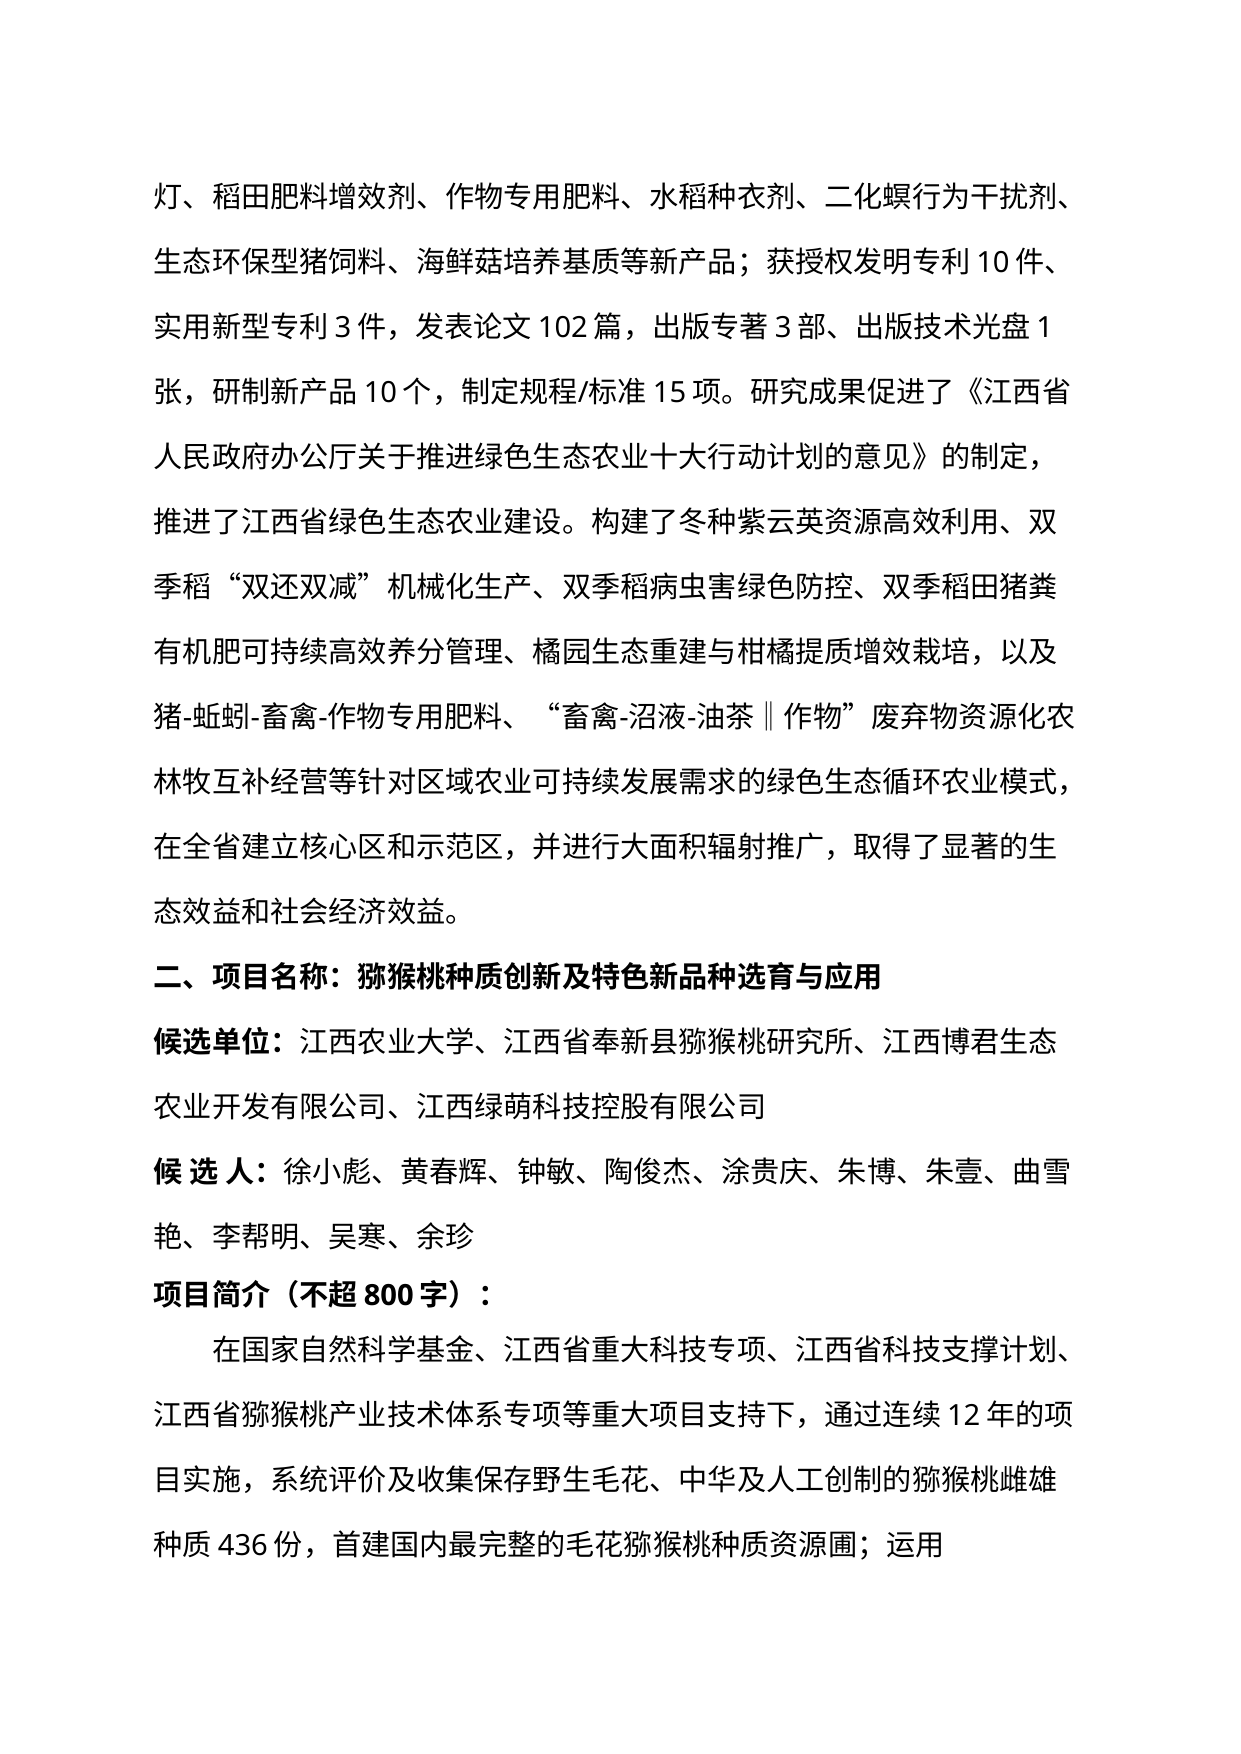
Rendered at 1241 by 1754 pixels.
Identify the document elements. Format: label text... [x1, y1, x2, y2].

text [153, 1315, 1087, 1575]
text 候 选 人：徐小彪、黄春辉、钟敏、陶俊杰、涂贵庆、朱博、朱壹、曲雪艳、李帮明、吴寒、余珍 [153, 1137, 1087, 1267]
text 候选单位：江西农业大学、江西省奉新县猕猴桃研究所、江西博君生态农业开发有限公司、江西绿萌科技控股有限公司 [153, 1007, 1087, 1137]
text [153, 162, 1087, 942]
text 项目简介（不超800字）： [153, 1267, 1087, 1315]
text 二、项目名称：猕猴桃种质创新及特色新品种选育与应用 [153, 942, 1087, 1007]
